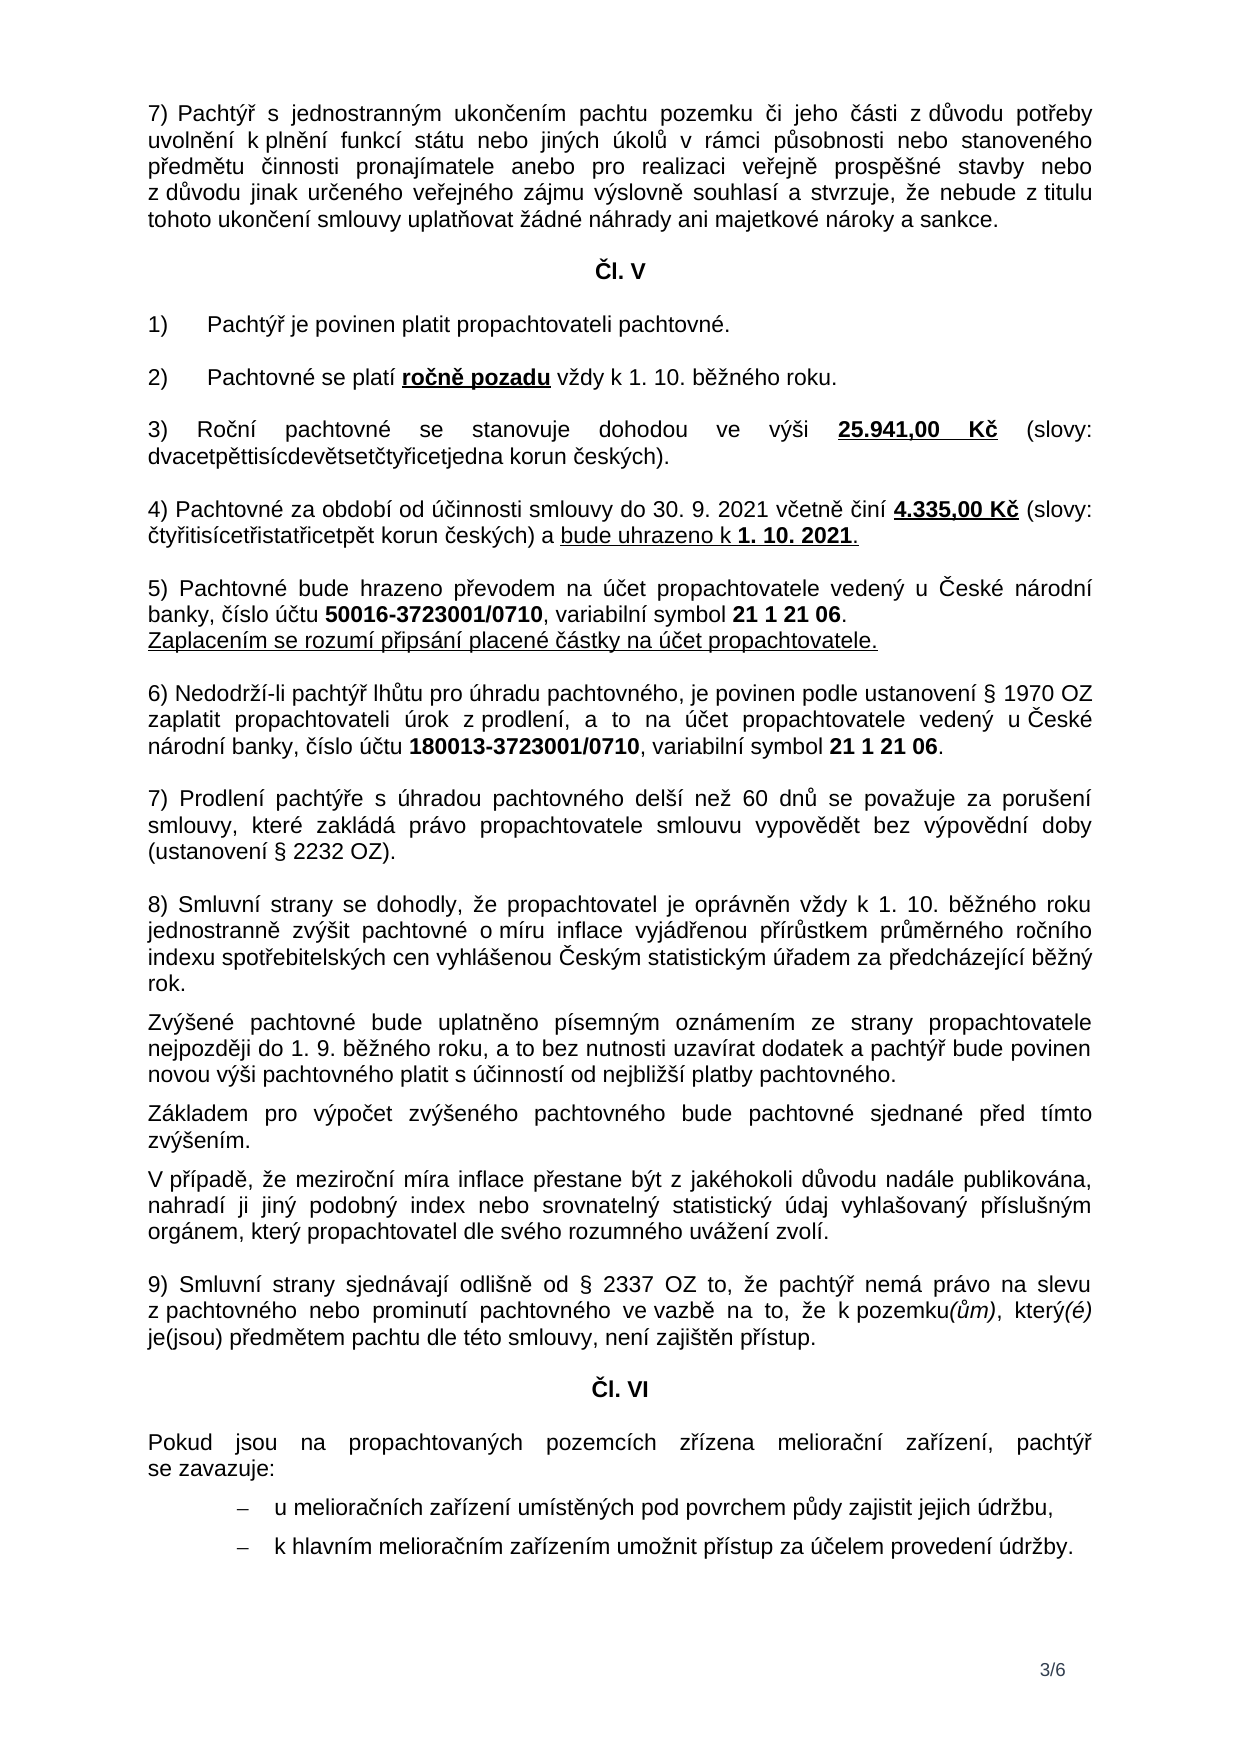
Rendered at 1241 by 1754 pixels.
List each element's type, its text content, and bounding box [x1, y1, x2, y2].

text 7) Prodlení pachtýře s úhradou pachtovného delší než 60 dnů se považuje za porušení smlouvy, které zakládá právo propachtovatele smlouvu vypovědět bez výpovědní doby (ustanovení § 2232 OZ). [148, 785, 1092, 864]
text 8) Smluvní strany se dohodly, že propachtovatel je oprávněn vždy k 1. 10. běžného roku jednostranně zvýšit pachtovné o míru inflace vyjádřenou přírůstkem průměrného ročního indexu spotřebitelských cen vyhlášenou Českým statistickým úřadem za předcházející běžný rok. [148, 891, 1092, 996]
text 5) Pachtovné bude hrazeno převodem na účet propachtovatele vedený u České národní banky, číslo účtu 50016-3723001/0710, variabilní symbol 21 1 21 06. [148, 574, 1092, 627]
text Zvýšené pachtovné bude uplatněno písemným oznámením ze strany propachtovatele nejpozději do 1. 9. běžného roku, a to bez nutnosti uzavírat dodatek a pachtýř bude povinen novou výši pachtovného platit s účinností od nejbližší platby pachtovného. [148, 1009, 1092, 1088]
text Pokud jsou na propachtovaných pozemcích zřízena meliorační zařízení, pachtýř se zavazuje: [148, 1429, 1092, 1482]
list k hlavním melioračním zařízením umožnit přístup za účelem provedení údržby. [237, 1533, 1092, 1560]
text Čl. VI [148, 1376, 1092, 1403]
text Základem pro výpočet zvýšeného pachtovného bude pachtovné sjednané před tímto zvýšením. [148, 1100, 1092, 1153]
text Čl. V [148, 258, 1092, 285]
text 6) Nedodrží-li pachtýř lhůtu pro úhradu pachtovného, je povinen podle ustanovení § 1970 OZ zaplatit propachtovateli úrok z prodlení, a to na účet propachtovatele vedený u České národní banky, číslo účtu 180013-3723001/0710, variabilní symbol 21 1 21 06. [148, 680, 1092, 759]
text 4) Pachtovné za období od účinnosti smlouvy do 30. 9. 2021 včetně činí 4.335,00 Kč (slovy: čtyřitisícetřistatřicetpět korun českých) a bude uhrazeno k 1. 10. 2021. [148, 496, 1092, 548]
list Pachtýř je povinen platit propachtovateli pachtovné. [148, 311, 1092, 337]
list u melioračních zařízení umístěných pod povrchem půdy zajistit jejich údržbu, [237, 1494, 1092, 1521]
text V případě, že meziroční míra inflace přestane být z jakéhokoli důvodu nadále publikována, nahradí ji jiný podobný index nebo srovnatelný statistický údaj vyhlašovaný příslušným orgánem, který propachtovatel dle svého rozumného uvážení zvolí. [148, 1166, 1092, 1244]
text 3) Roční pachtovné se stanovuje dohodou ve výši 25.941,00 Kč (slovy: dvacetpěttisícdevětsetčtyřicetjedna korun českých). [148, 416, 1092, 469]
list Pachtýř s jednostranným ukončením pachtu pozemku či jeho části z důvodu potřeby uvolnění k plnění funkcí státu nebo jiných úkolů v rámci působnosti nebo stanoveného předmětu činnosti pronajímatele anebo pro realizaci veřejně prospěšné stavby nebo z důvodu jinak určeného veřejného zájmu výslovně souhlasí a stvrzuje, že nebude z titulu tohoto ukončení smlouvy uplatňovat žádné náhrady ani majetkové nároky a sankce. [148, 100, 1092, 232]
text Zaplacením se rozumí připsání placené částky na účet propachtovatele. [148, 627, 1092, 654]
list Pachtovné se platí ročně pozadu vždy k 1. 10. běžného roku. [148, 364, 1092, 390]
text 9) Smluvní strany sjednávají odlišně od § 2337 OZ to, že pachtýř nemá právo na slevu z pachtovného nebo prominutí pachtovného ve vazbě na to, že k pozemku(ům), který(é) je(jsou) předmětem pachtu dle této smlouvy, není zajištěn přístup. [148, 1271, 1092, 1350]
